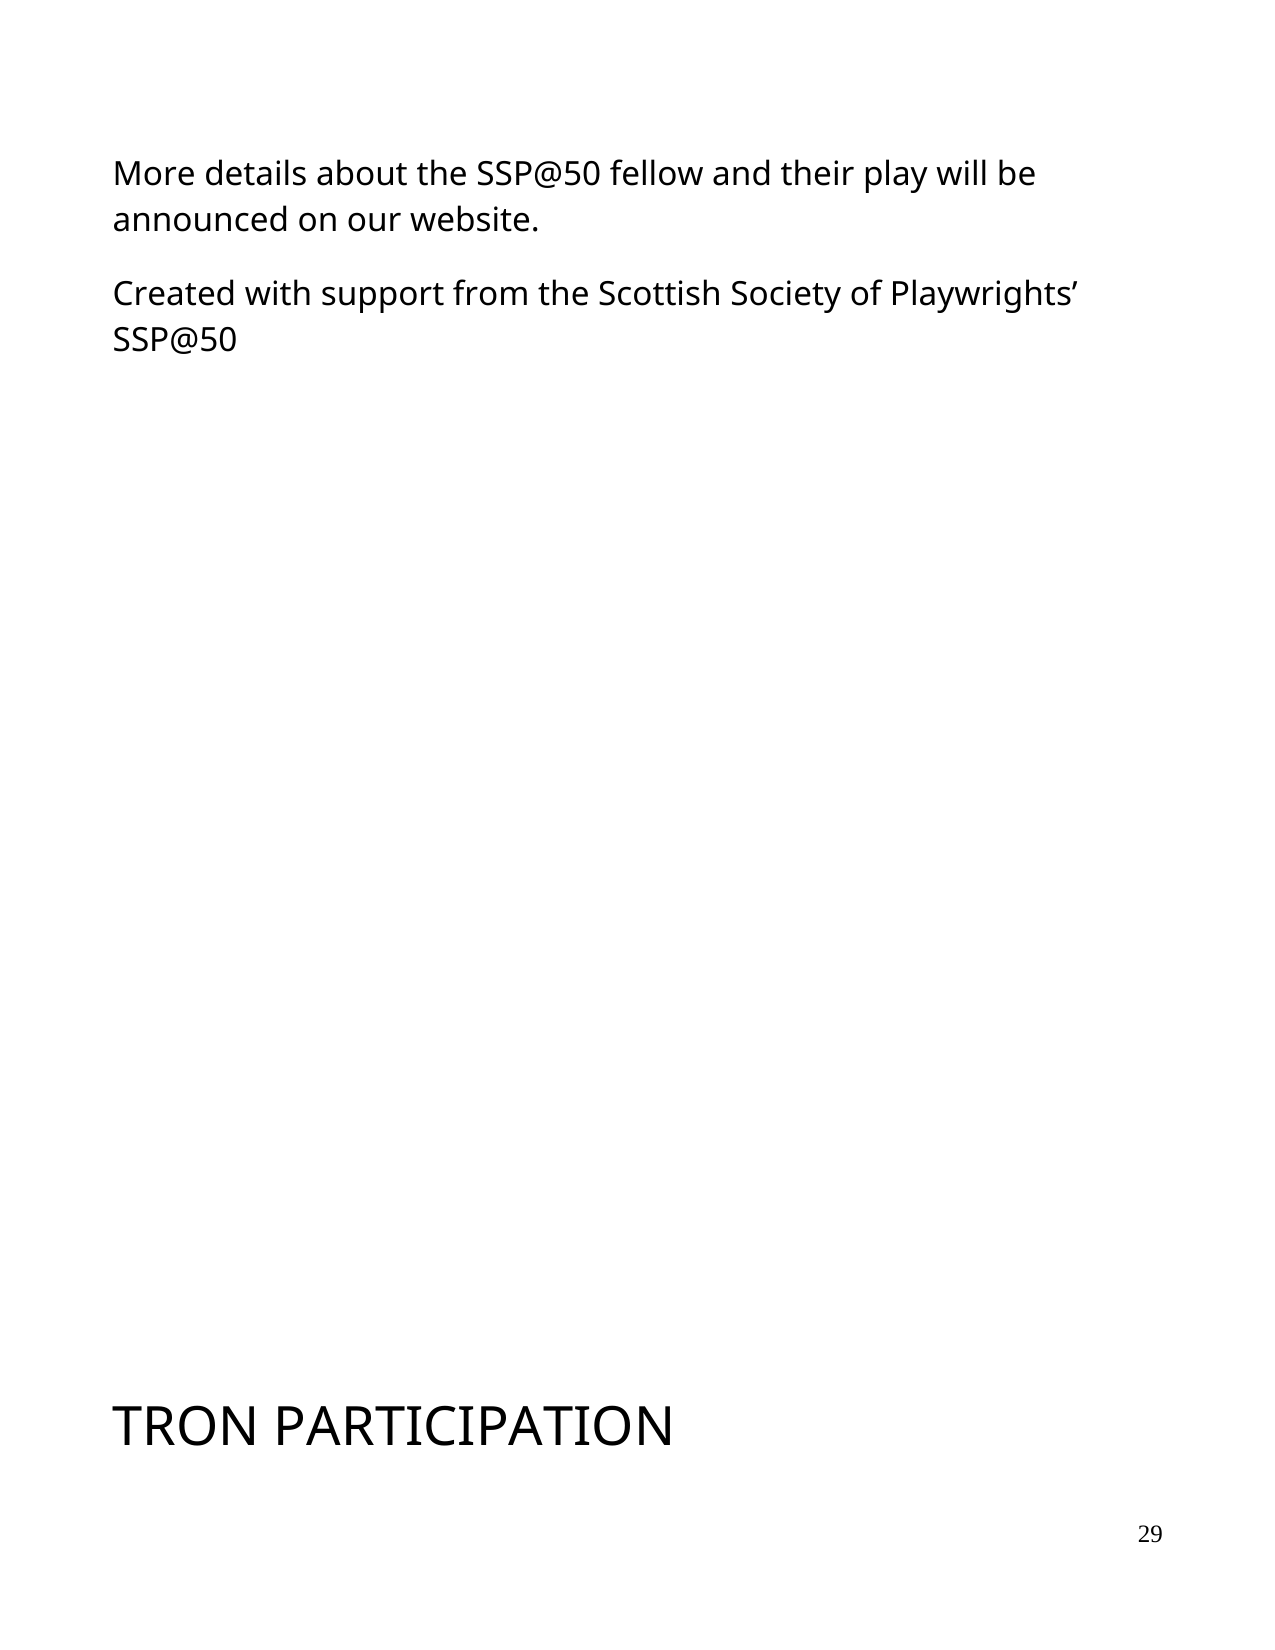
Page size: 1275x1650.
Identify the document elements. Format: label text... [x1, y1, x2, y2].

text More details about the SSP@50 fellow and their play will be announced on our website. [112, 150, 1162, 241]
text TRON PARTICIPATION [112, 1388, 1162, 1462]
text Created with support from the Scottish Society of Playwrights’ SSP@50 [112, 270, 1162, 361]
